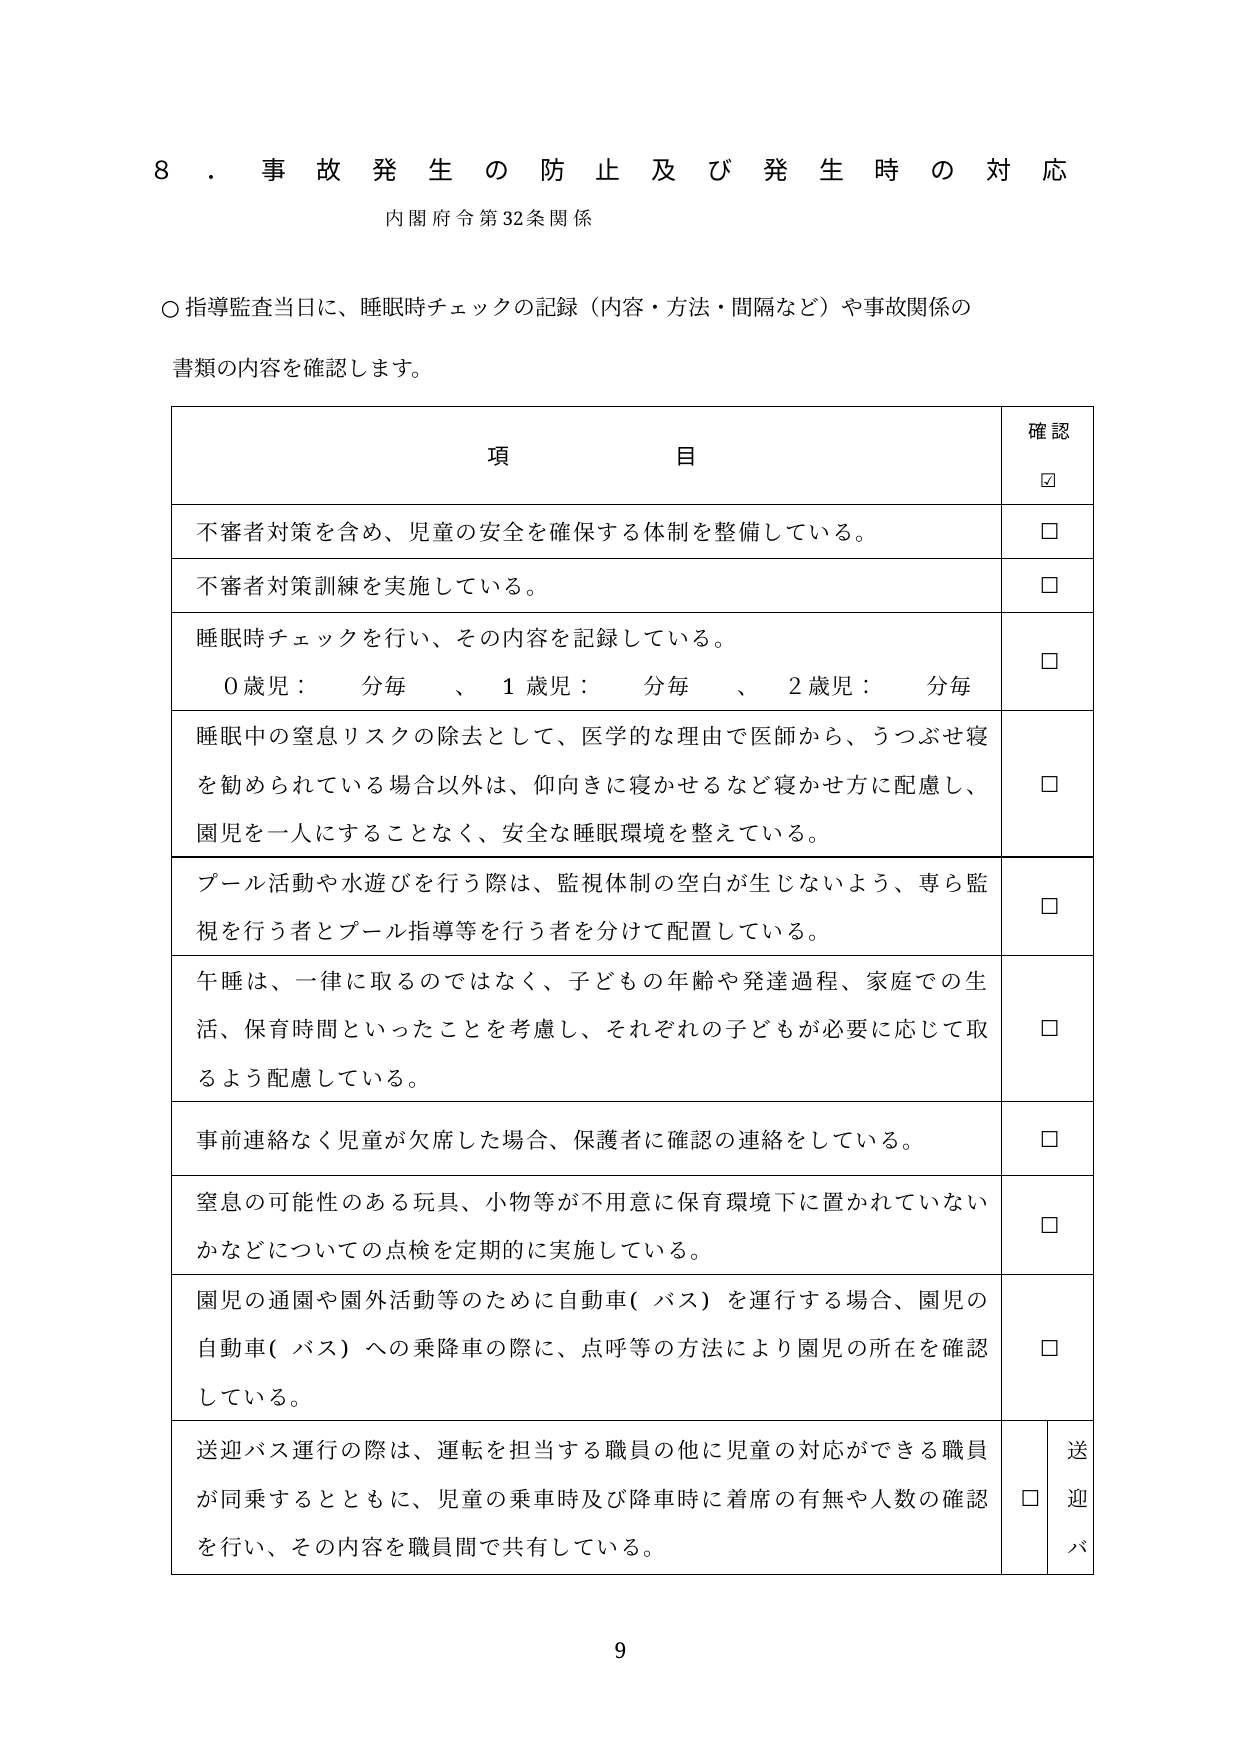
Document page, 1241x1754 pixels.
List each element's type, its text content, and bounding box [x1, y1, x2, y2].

text 書類の内容を確認します。 [149, 351, 1091, 383]
table_cell 送迎バスなし [1048, 1421, 1093, 1574]
table_cell [1002, 505, 1093, 558]
text ８．事故発生の防止及び発生時の対応 内閣府令第32条関係 [149, 144, 1091, 241]
table_cell [1002, 1102, 1093, 1175]
table_cell プール活動や水遊びを行う際は、監視体制の空白が生じないよう、専ら監視を行う者とプール指導等を行う者を分けて配置している。 [172, 858, 1001, 954]
table_cell 送迎バス運行の際は、運転を担当する職員の他に児童の対応ができる職員が同乗するとともに、児童の乗車時及び降車時に着席の有無や人数の確認を行い、その内容を職員間で共有している。 [172, 1421, 1001, 1574]
table_cell 不審者対策訓練を実施している。 [172, 559, 1001, 612]
table_cell [1002, 613, 1093, 710]
table_cell 睡眠中の窒息リスクの除去として、医学的な理由で医師から、うつぶせ寝を勧められている場合以外は、仰向きに寝かせるなど寝かせ方に配慮し、園児を一人にすることなく、安全な睡眠環境を整えている。 [172, 711, 1001, 856]
table_cell [1002, 559, 1093, 612]
table_cell 睡眠時チェックを行い、その内容を記録している。 ０歳児： 分毎 、 1歳児： 分毎 、 ２歳児： 分毎 [172, 613, 1001, 710]
table_cell 事前連絡なく児童が欠席した場合、保護者に確認の連絡をしている。 [172, 1102, 1001, 1175]
table_cell 不審者対策を含め、児童の安全を確保する体制を整備している。 [172, 505, 1001, 558]
table_cell [1002, 858, 1093, 954]
table_cell 窒息の可能性のある玩具、小物等が不用意に保育環境下に置かれていないかなどについての点検を定期的に実施している。 [172, 1176, 1001, 1273]
table_cell [1002, 711, 1093, 856]
table_header 確認☑ [1002, 407, 1093, 504]
table_cell [1002, 1176, 1093, 1273]
table_cell 園児の通園や園外活動等のために自動車(バス)を運行する場合、園児の自動車(バス)への乗降車の際に、点呼等の方法により園児の所在を確認している。 [172, 1275, 1001, 1420]
table_cell [1002, 1275, 1093, 1420]
table_cell [1002, 956, 1093, 1101]
table_cell [1002, 1421, 1047, 1574]
table_cell 午睡は、一律に取るのではなく、子どもの年齢や発達過程、家庭での生活、保育時間といったことを考慮し、それぞれの子どもが必要に応じて取るよう配慮している。 [172, 956, 1001, 1101]
table_header 項 目 [172, 407, 1001, 504]
text ○ 指導監査当日に、睡眠時チェックの記録（内容・方法・間隔など）や事故関係の [149, 290, 1091, 322]
